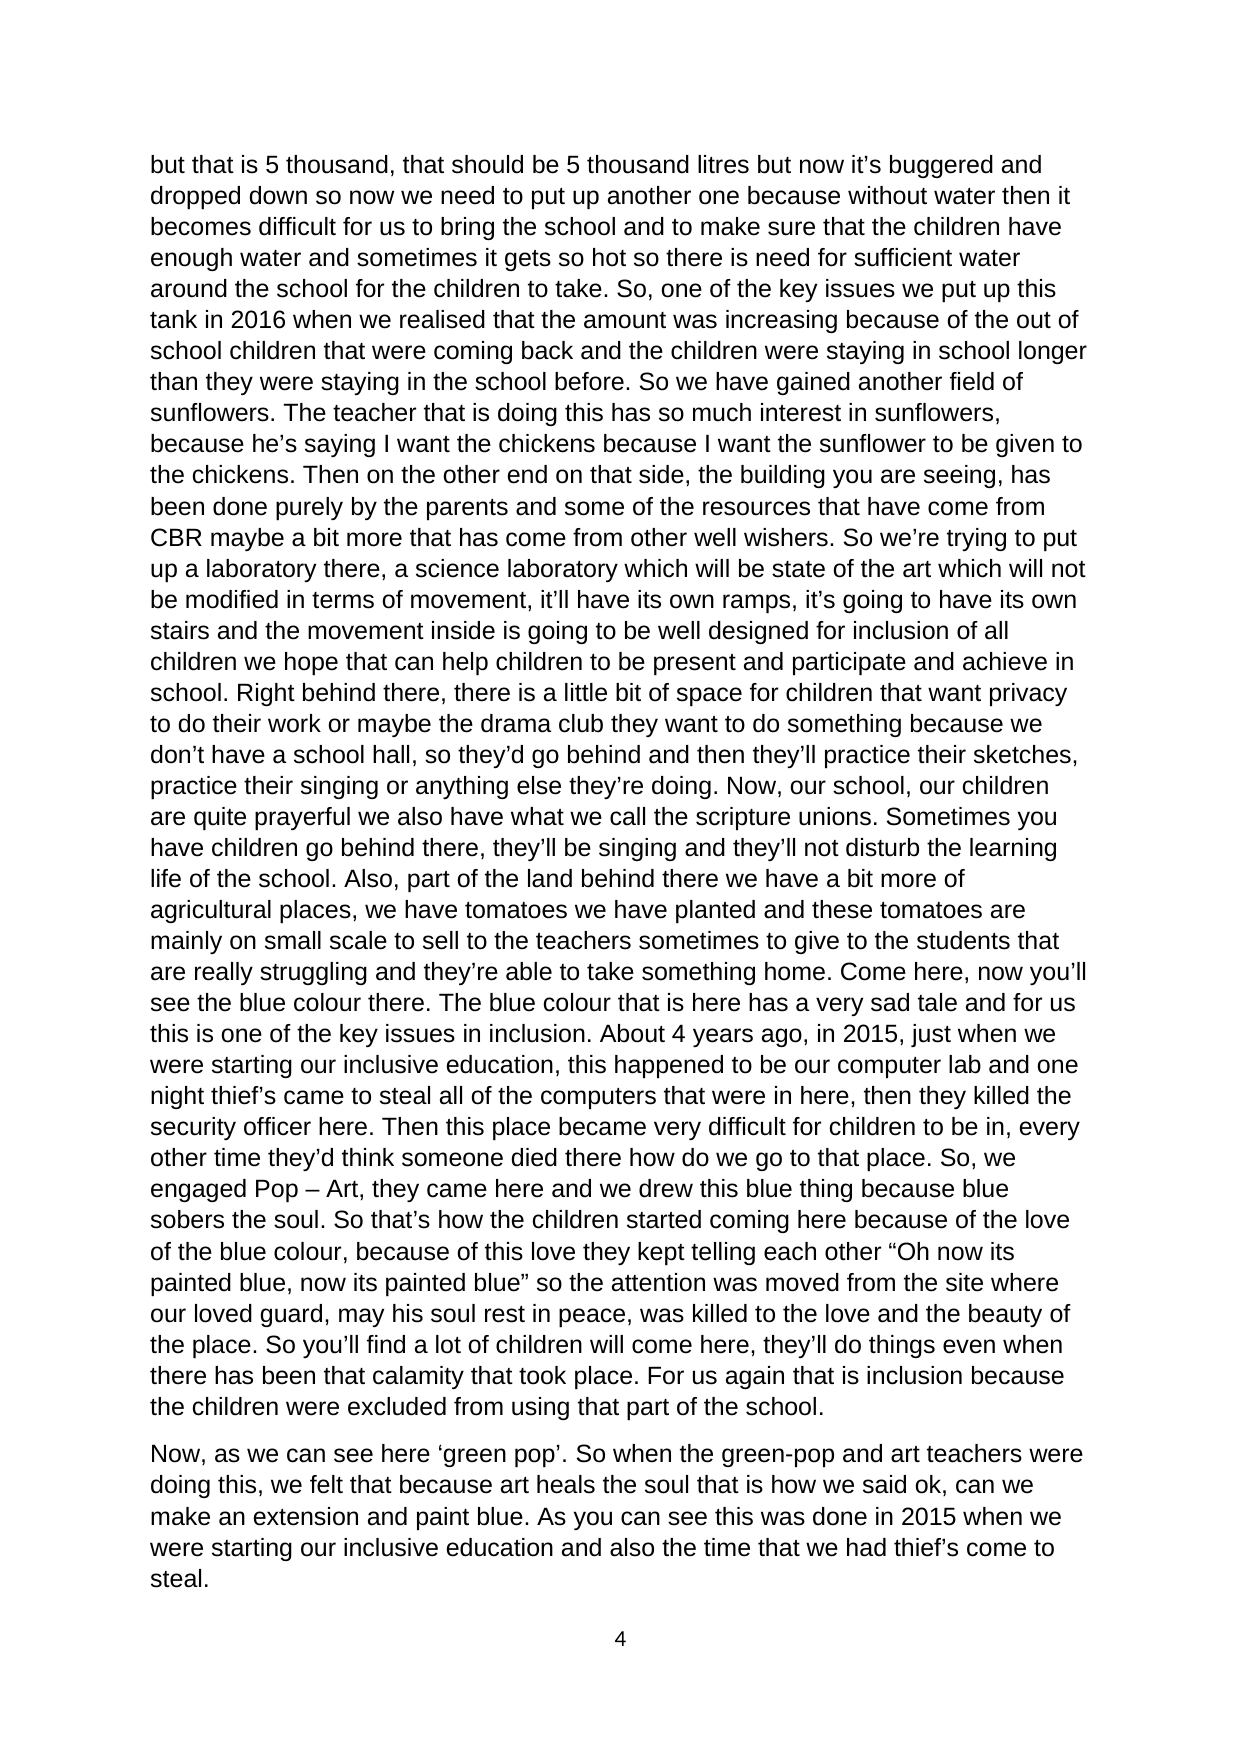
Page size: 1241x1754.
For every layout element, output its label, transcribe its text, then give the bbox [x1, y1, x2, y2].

text Now, as we can see here ‘green pop’. So when the green-pop and art teachers were doing this, we felt that because art heals the soul that is how we said ok, can we make an extension and paint blue. As you can see this was done in 2015 when we were starting our inclusive education and also the time that we had thief’s come to steal. [150, 1439, 1090, 1592]
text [150, 150, 1090, 1420]
